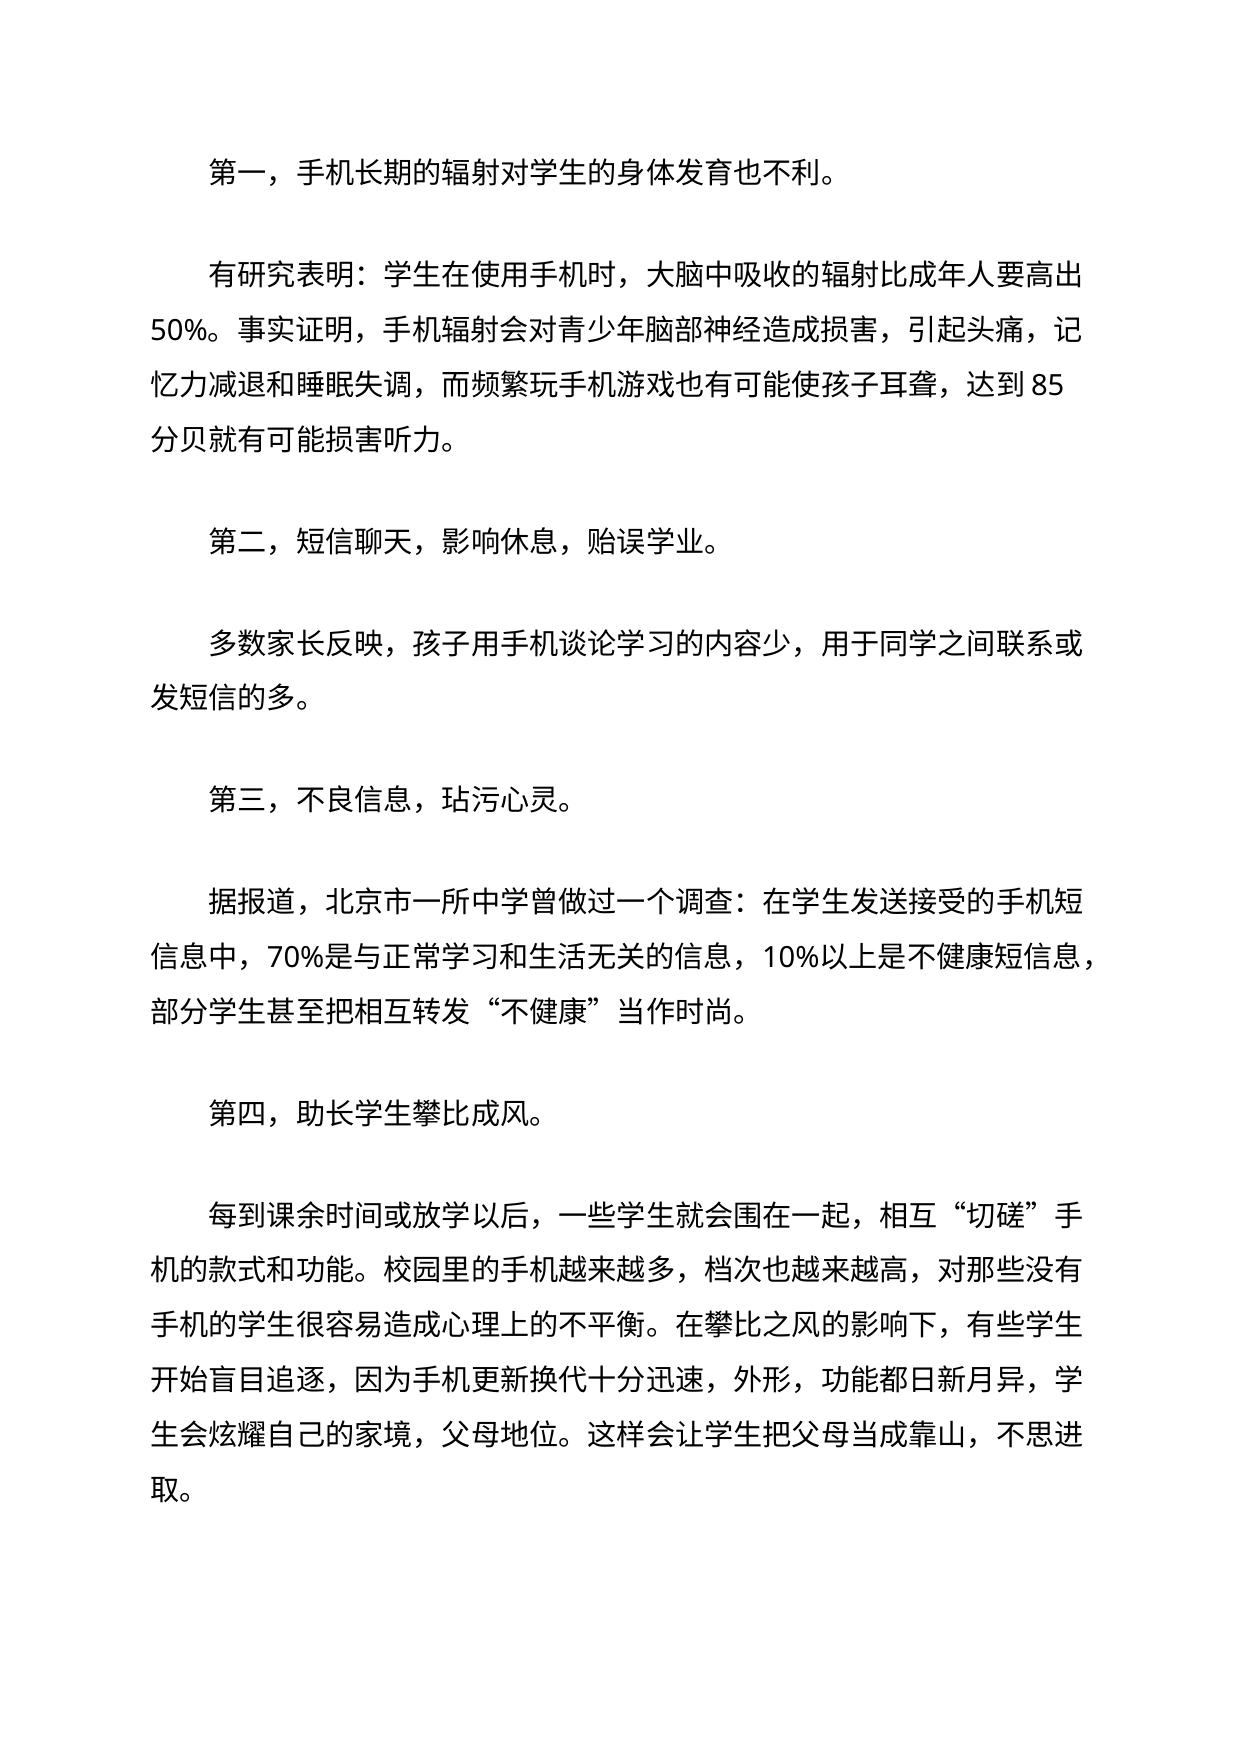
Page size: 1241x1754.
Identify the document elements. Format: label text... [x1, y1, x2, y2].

text 第四，助长学生攀比成风。 [150, 1090, 1090, 1133]
text 第一，手机长期的辐射对学生的身体发育也不利。 [150, 150, 1090, 192]
text 有研究表明：学生在使用手机时，大脑中吸收的辐射比成年人要高出50%。事实证明，手机辐射会对青少年脑部神经造成损害，引起头痛，记忆力减退和睡眠失调，而频繁玩手机游戏也有可能使孩子耳聋，达到85分贝就有可能损害听力。 [150, 252, 1090, 459]
text 第二，短信聊天，影响休息，贻误学业。 [150, 518, 1090, 561]
text 每到课余时间或放学以后，一些学生就会围在一起，相互“切磋”手机的款式和功能。校园里的手机越来越多，档次也越来越高，对那些没有手机的学生很容易造成心理上的不平衡。在攀比之风的影响下，有些学生开始盲目追逐，因为手机更新换代十分迅速，外形，功能都日新月异，学生会炫耀自己的家境，父母地位。这样会让学生把父母当成靠山，不思进取。 [150, 1192, 1090, 1509]
text 多数家长反映，孩子用手机谈论学习的内容少，用于同学之间联系或发短信的多。 [150, 620, 1090, 717]
text 第三，不良信息，玷污心灵。 [150, 777, 1090, 819]
text 据报道，北京市一所中学曾做过一个调查：在学生发送接受的手机短信息中，70%是与正常学习和生活无关的信息，10%以上是不健康短信息，部分学生甚至把相互转发“不健康”当作时尚。 [150, 879, 1090, 1031]
